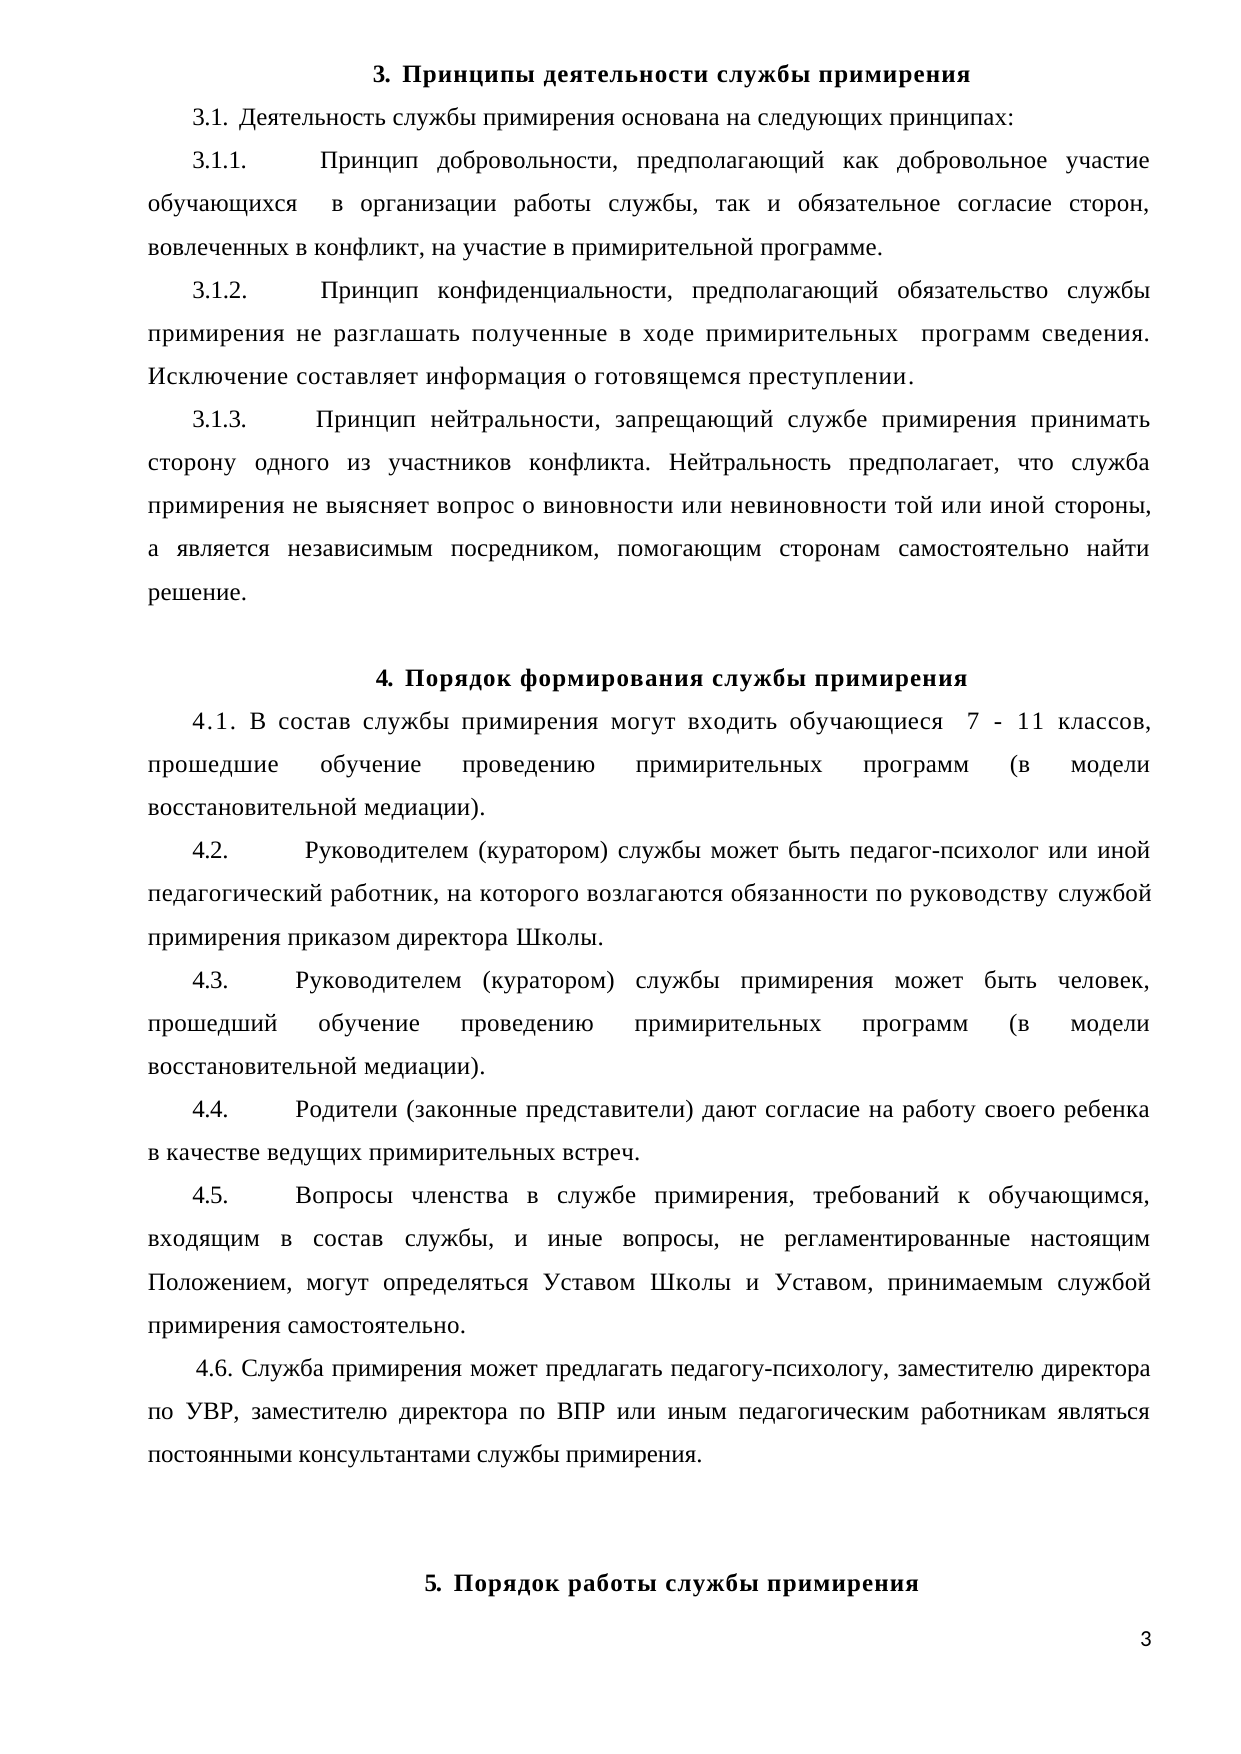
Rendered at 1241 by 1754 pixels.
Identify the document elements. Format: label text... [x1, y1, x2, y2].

text 4.6. Служба примирения может предлагать педагогу-психологу, заместителю директора по УВР, заместителю директора по ВПР или иным педагогическим работникам являться постоянными консультантами службы примирения. [148, 1353, 1152, 1468]
list Принцип нейтральности, запрещающий службе примирения принимать сторону одного из участников конфликта. Нейтральность предполагает, что служба примирения не выясняет вопрос о виновности или невиновности той или иной стороны, а является независимым посредником, помогающим сторонам самостоятельно найти решение. [148, 404, 1152, 605]
list Принцип добровольности, предполагающий как добровольное участие обучающихся в организации работы службы, так и обязательное согласие сторон, вовлеченных в конфликт, на участие в примирительной программе. [148, 145, 1152, 260]
list Родители (законные представители) дают согласие на работу своего ребенка в качестве ведущих примирительных встреч. [148, 1094, 1152, 1166]
list Руководителем (куратором) службы может быть педагог-психолог или иной педагогический работник, на которого возлагаются обязанности по руководству службой примирения приказом директора Школы. [148, 835, 1152, 950]
list Руководителем (куратором) службы примирения может быть человек, прошедший обучение проведению примирительных программ (в модели восстановительной медиации). [148, 965, 1152, 1080]
list Вопросы членства в службе примирения, требований к обучающимся, входящим в состав службы, и иные вопросы, не регламентированные настоящим Положением, могут определяться Уставом Школы и Уставом, принимаемым службой примирения самостоятельно. [148, 1180, 1152, 1338]
text 3.1. Деятельность службы примирения основана на следующих принципах: [148, 102, 1152, 131]
text 3. Принципы деятельности службы примирения [148, 59, 1152, 88]
text 4.1. В состав службы примирения могут входить обучающиеся 7 - 11 классов, прошедшие обучение проведению примирительных программ (в модели восстановительной медиации). [148, 706, 1152, 821]
text 5. Порядок работы службы примирения [148, 1568, 1152, 1597]
text 4. Порядок формирования службы примирения [148, 663, 1152, 692]
list Принцип конфиденциальности, предполагающий обязательство службы примирения не разглашать полученные в ходе примирительных программ сведения. Исключение составляет информация о готовящемся преступлении. [148, 275, 1152, 390]
